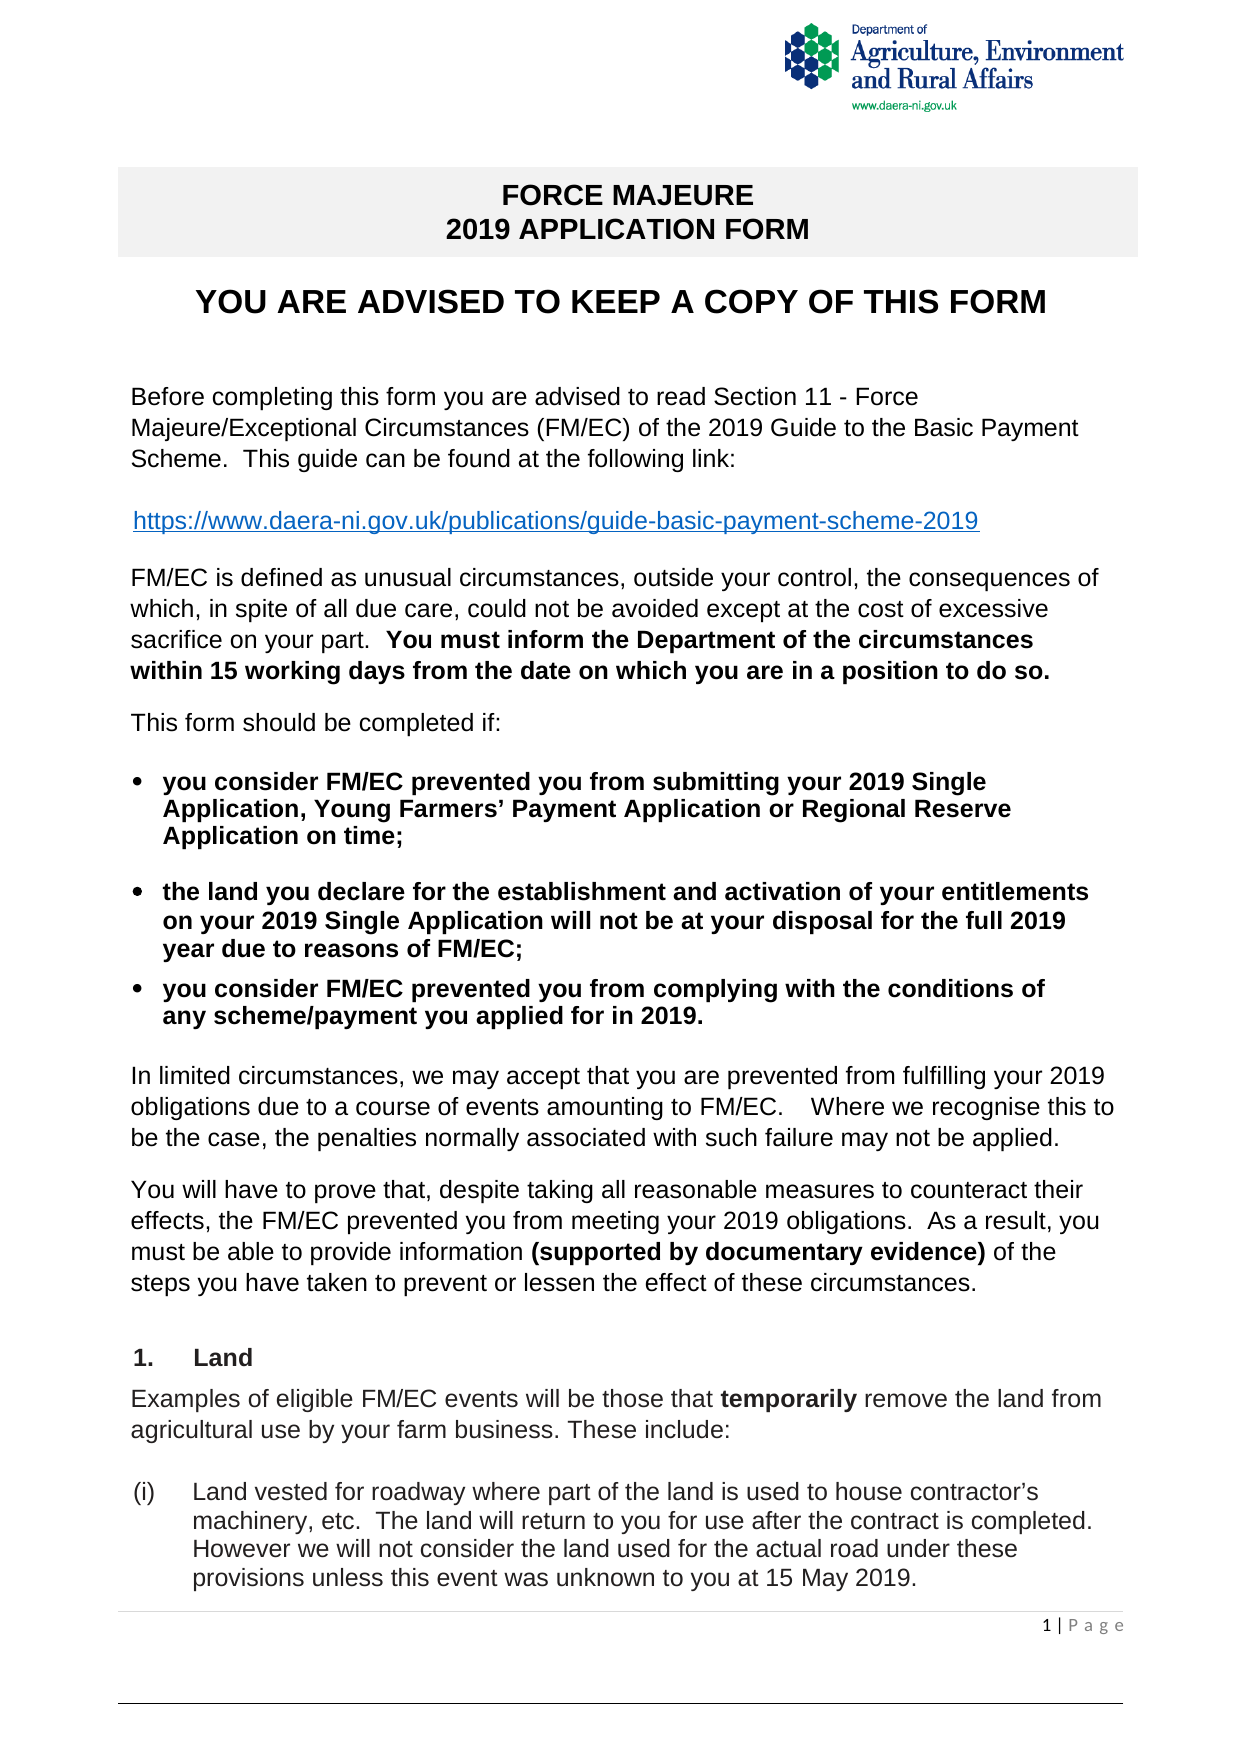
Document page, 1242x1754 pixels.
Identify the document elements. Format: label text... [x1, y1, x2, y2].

picture [785, 23, 1124, 112]
text  you consider FM/EC prevented you from submitting your 2019 Single Application, Young Farmers’ Payment Application or Regional Reserve Application on time; [133, 768, 1094, 850]
text You will have to prove that, despite taking all reasonable measures to counteract their effects, the FM/EC prevented you from meeting your 2019 obligations. As a result, you must be able to provide information (supported by documentary evidence) of the steps you have taken to prevent or lessen the effect of these circumstances. [130, 1175, 1115, 1297]
text YOU ARE ADVISED TO KEEP A COPY OF THIS FORM [118, 288, 1124, 319]
text https://www.daera-ni.gov.uk/publications/guide-basic-payment-scheme-2019 [133, 506, 1123, 534]
text FM/EC is defined as unusual circumstances, outside your control, the consequences of which, in spite of all due care, could not be avoided except at the cost of excessive sacrifice on your part. You must inform the Department of the circumstances within 15 working days from the date on which you are in a position to do so. [130, 563, 1111, 685]
text In limited circumstances, we may accept that you are prevented from fulfilling your 2019 obligations due to a course of events amounting to FM/EC. Where we recognise this to be the case, the penalties normally associated with such failure may not be applied. [130, 1061, 1116, 1152]
list the land you declare for the establishment and activation of your entitlements on your 2019 Single Application will not be at your disposal for the full 2019 year due to reasons of FM/EC; [133, 877, 1123, 963]
text Examples of eligible FM/EC events will be those that temporarily remove the land from agricultural use by your farm business. These include: [130, 1384, 1123, 1443]
table_header FORCE MAJEURE 2019 APPLICATION FORM [119, 168, 1137, 256]
text  you consider FM/EC prevented you from complying with the conditions of any scheme/payment you applied for in 2019. [133, 976, 1076, 1030]
list Land vested for roadway where part of the land is used to house contractor’s machinery, etc. The land will return to you for use after the contract is completed. However we will not consider the land used for the actual road under these provisions unless this event was unknown to you at 15 May 2019. [133, 1477, 1109, 1592]
list Land [133, 1342, 1123, 1371]
text Before completing this form you are advised to read Section 11 - Force Majeure/Exceptional Circumstances (FM/EC) of the 2019 Guide to the Basic Payment Scheme. This guide can be found at the following link: [130, 382, 1107, 472]
text This form should be completed if: [130, 708, 1123, 737]
